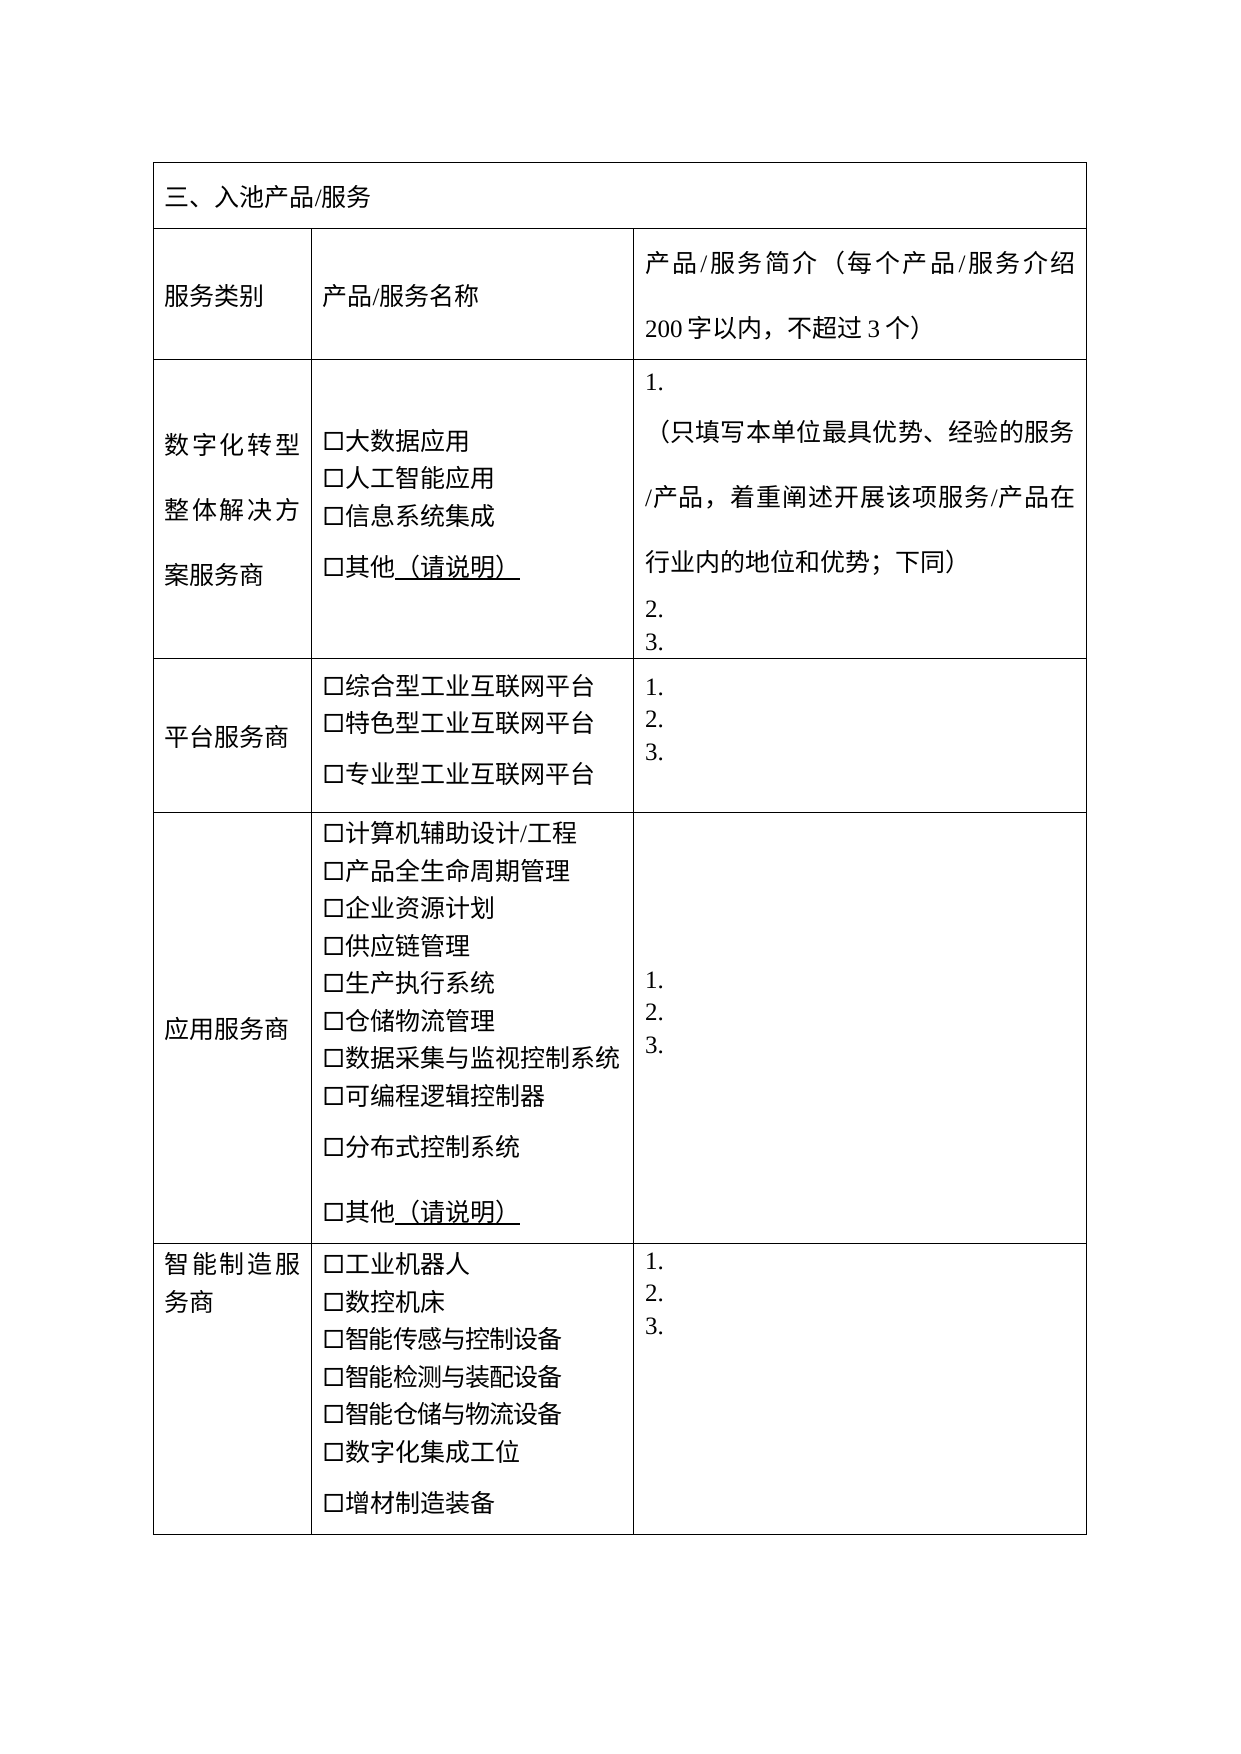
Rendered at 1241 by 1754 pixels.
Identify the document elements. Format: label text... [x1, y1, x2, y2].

table_cell 1. 2. 3. [634, 813, 1086, 1243]
table_cell 1. 2. 3. [634, 1244, 1086, 1534]
table_cell 智能制造服务商 [154, 1244, 311, 1534]
table_cell 数字化转型整体解决方案服务商 [154, 360, 311, 658]
table_cell 平台服务商 [154, 659, 311, 812]
table_cell 三、入池产品/服务 [154, 163, 1086, 228]
table_cell 计算机辅助设计/工程 产品全生命周期管理 企业资源计划 供应链管理 生产执行系统 仓储物流管理 数据采集与监视控制系统 可编程逻辑控制器 分布式控制系统 其他（请说明） [312, 813, 633, 1243]
table_cell 应用服务商 [154, 813, 311, 1243]
table_cell 综合型工业互联网平台 特色型工业互联网平台 专业型工业互联网平台 [312, 659, 633, 812]
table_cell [312, 1244, 633, 1534]
table_cell 1. （只填写本单位最具优势、经验的服务/产品，着重阐述开展该项服务/产品在行业内的地位和优势；下同） 2. 3. [634, 360, 1086, 658]
table_cell 1. 2. 3. [634, 659, 1086, 812]
table_cell 产品/服务简介（每个产品/服务介绍200字以内，不超过3个） [634, 229, 1086, 359]
table_cell 服务类别 [154, 229, 311, 359]
table_cell 大数据应用 人工智能应用 信息系统集成 其他（请说明） [312, 360, 633, 658]
table_cell 产品/服务名称 [312, 229, 633, 359]
